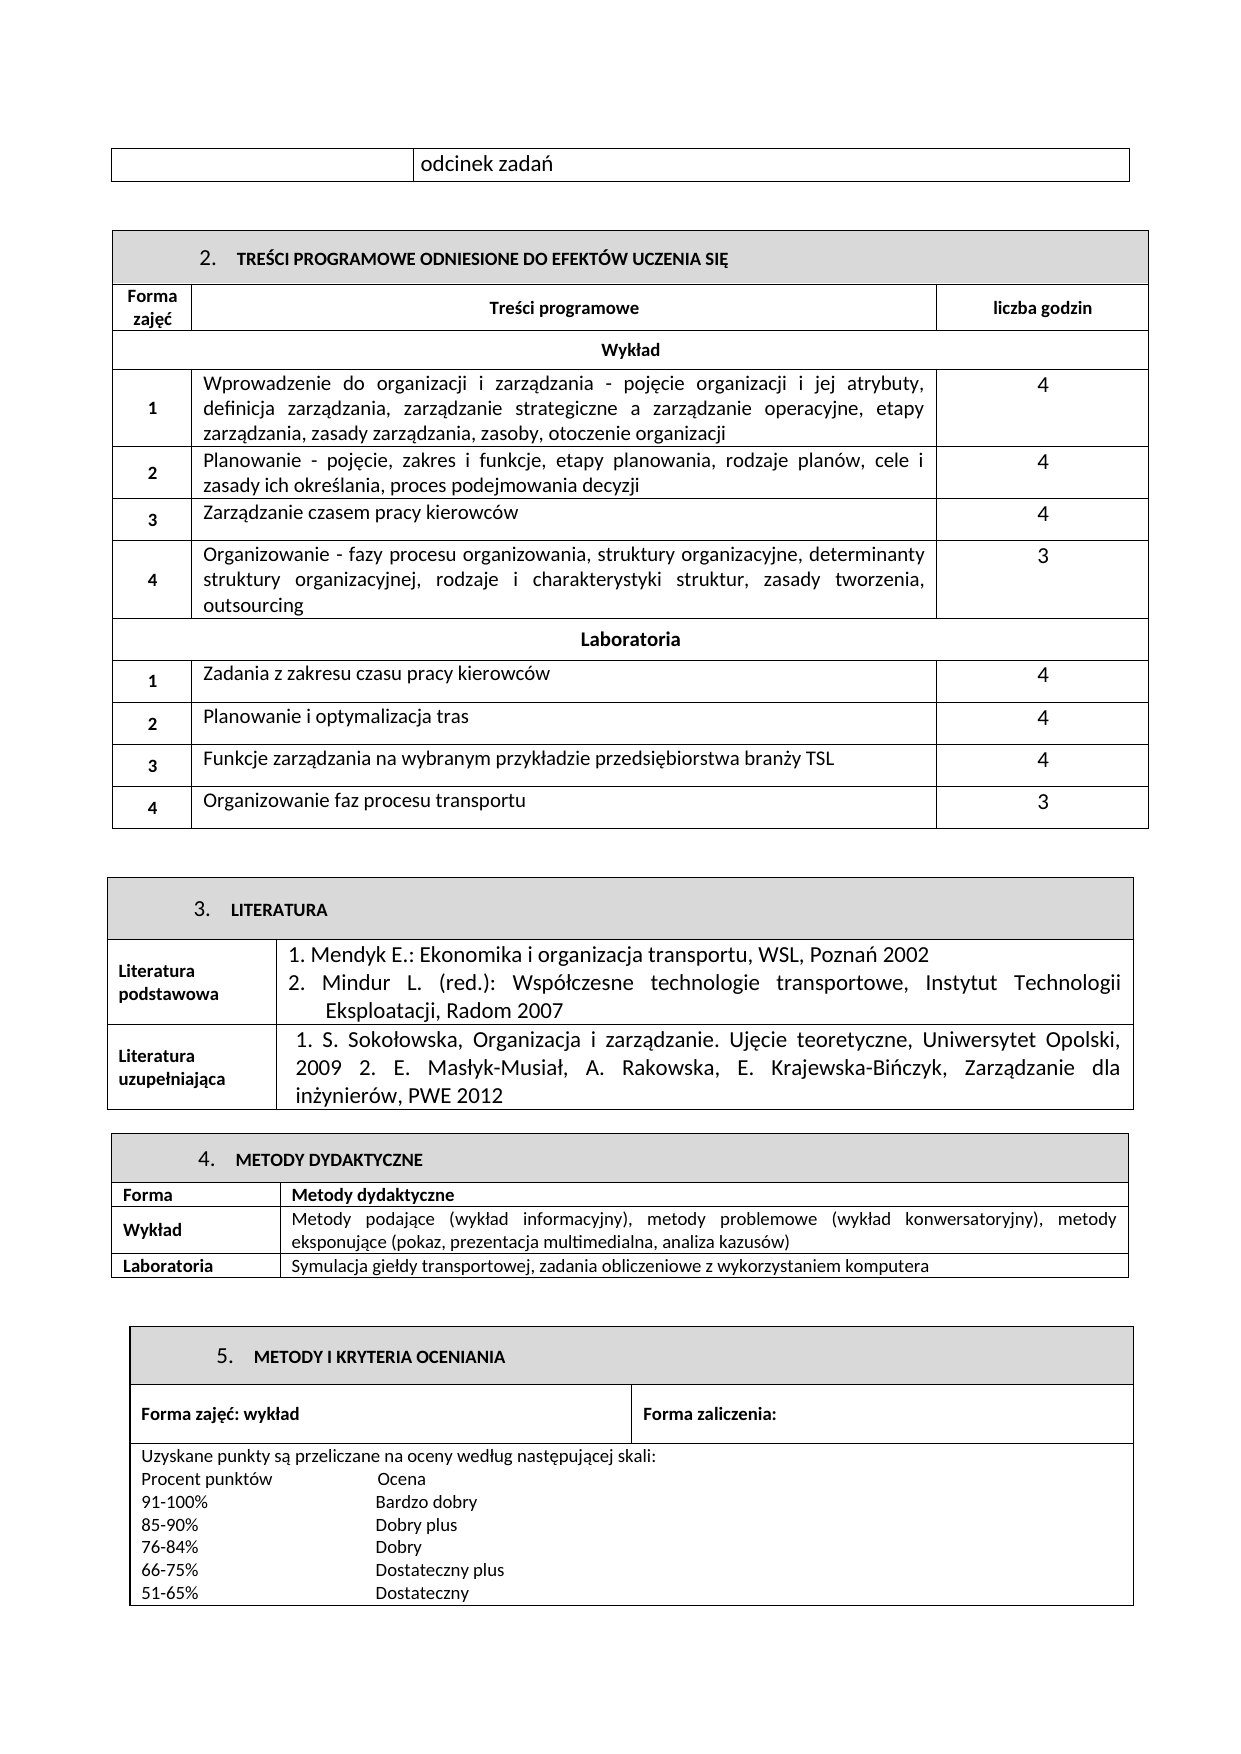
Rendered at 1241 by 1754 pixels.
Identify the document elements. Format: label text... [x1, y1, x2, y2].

table_cell Forma [112, 1183, 280, 1206]
table_cell 4 [113, 787, 191, 828]
table_cell 3 [937, 541, 1148, 617]
table_cell 4 [113, 541, 191, 617]
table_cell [414, 149, 1129, 181]
table_cell Zarządzanie czasem pracy kierowców [192, 499, 936, 540]
table_cell 4 [937, 703, 1148, 744]
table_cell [131, 1444, 1133, 1604]
table_cell 1 [113, 661, 191, 702]
table_cell 3 [937, 787, 1148, 828]
table_cell Treści programowe [192, 285, 936, 330]
table_cell 4 [937, 447, 1148, 498]
table_cell 3 [113, 499, 191, 540]
table_cell 1. Mendyk E.: Ekonomika i organizacja transportu, WSL, Poznań 2002 2. Mindur L. (red.): Współczesne technologie transportowe, Instytut Technologii Eksploatacji, Radom 2007 [277, 940, 1133, 1024]
table_cell Wprowadzenie do organizacji i zarządzania - pojęcie organizacji i jej atrybuty, definicja zarządzania, zarządzanie strategiczne a zarządzanie operacyjne, etapy zarządzania, zasady zarządzania, zasoby, otoczenie organizacji [192, 370, 936, 446]
table_cell Metody podające (wykład informacyjny), metody problemowe (wykład konwersatoryjny), metody eksponujące (pokaz, prezentacja multimedialna, analiza kazusów) [281, 1207, 1128, 1253]
table_cell 4 [937, 661, 1148, 702]
table_cell Planowanie - pojęcie, zakres i funkcje, etapy planowania, rodzaje planów, cele i zasady ich określania, proces podejmowania decyzji [192, 447, 936, 498]
table_cell 4 [937, 745, 1148, 786]
table_cell Zadania z zakresu czasu pracy kierowców [192, 661, 936, 702]
table_cell 4 [937, 370, 1148, 446]
table_header LITERATURA [108, 878, 1133, 939]
table_cell 3 [113, 745, 191, 786]
table_cell Metody dydaktyczne [281, 1183, 1128, 1206]
table_cell Laboratoria [112, 1254, 280, 1277]
table_cell 1 [113, 370, 191, 446]
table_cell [112, 149, 413, 181]
table_cell 4 [937, 499, 1148, 540]
table_cell Forma zajęć: wykład [131, 1385, 631, 1443]
table_cell Organizowanie - fazy procesu organizowania, struktury organizacyjne, determinanty struktury organizacyjnej, rodzaje i charakterystyki struktur, zasady tworzenia, outsourcing [192, 541, 936, 617]
table_header TREŚCI PROGRAMOWE ODNIESIONE DO EFEKTÓW UCZENIA SIĘ [113, 231, 1148, 283]
table_cell 2 [113, 703, 191, 744]
table_cell 1. S. Sokołowska, Organizacja i zarządzanie. Ujęcie teoretyczne, Uniwersytet Opolski, 2009 2. E. Masłyk-Musiał, A. Rakowska, E. Krajewska-Bińczyk, Zarządzanie dla inżynierów, PWE 2012 [277, 1025, 1133, 1109]
table_cell 2 [113, 447, 191, 498]
table_cell Organizowanie faz procesu transportu [192, 787, 936, 828]
table_header METODY I KRYTERIA OCENIANIA [131, 1327, 1133, 1384]
table_cell Forma zaliczenia: [632, 1385, 1133, 1443]
table_header METODY DYDAKTYCZNE [112, 1134, 1128, 1182]
table_cell Forma zajęć [113, 285, 191, 330]
table_cell Funkcje zarządzania na wybranym przykładzie przedsiębiorstwa branży TSL [192, 745, 936, 786]
table_cell Wykład [112, 1207, 280, 1253]
table_cell Literatura uzupełniająca [108, 1025, 276, 1109]
table_cell Laboratoria [113, 619, 1148, 659]
table_cell Wykład [113, 331, 1148, 369]
table_cell Planowanie i optymalizacja tras [192, 703, 936, 744]
table_cell Literatura podstawowa [108, 940, 276, 1024]
table_cell Symulacja giełdy transportowej, zadania obliczeniowe z wykorzystaniem komputera [281, 1254, 1128, 1277]
table_cell liczba godzin [937, 285, 1148, 330]
